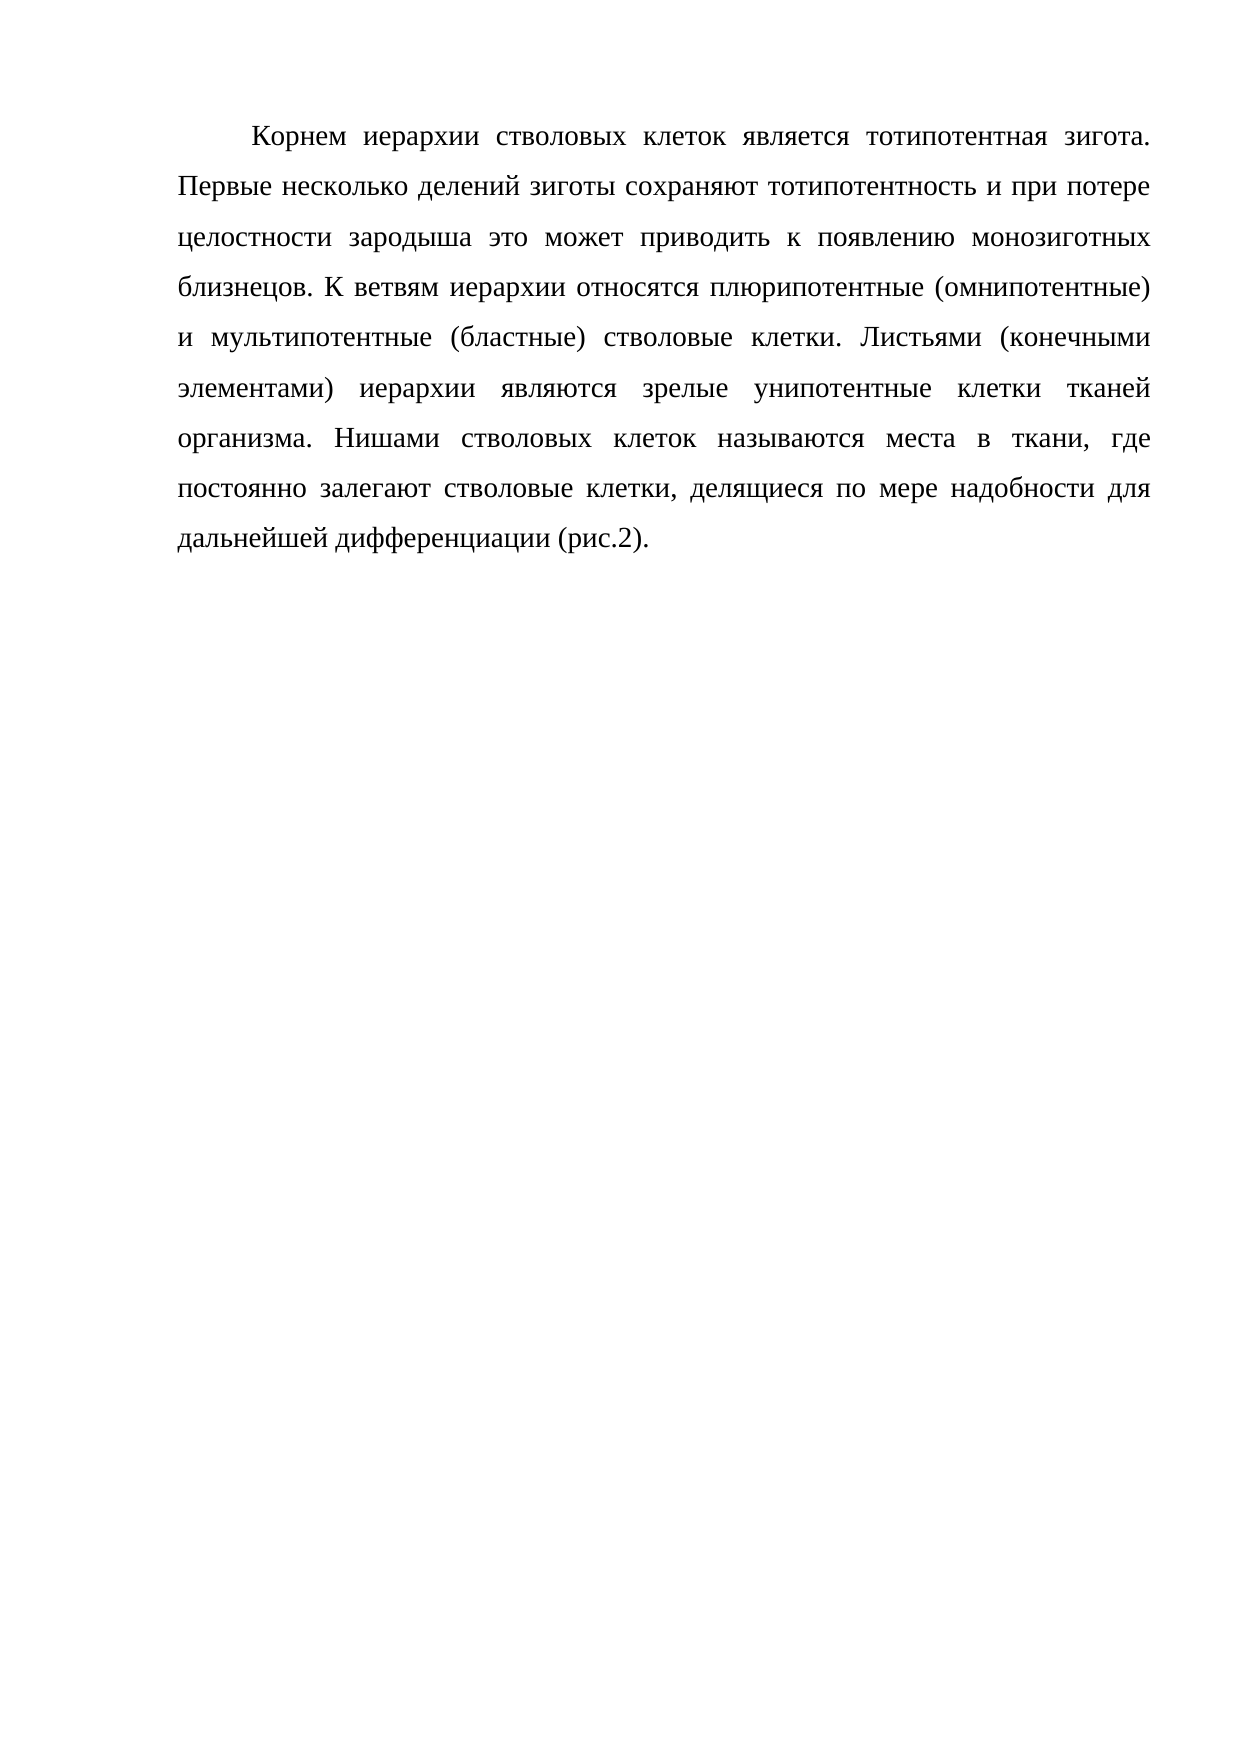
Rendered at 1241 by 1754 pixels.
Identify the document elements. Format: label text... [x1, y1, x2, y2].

text Корнем иерархии стволовых клеток является тотипотентная зигота. Первые несколько делений зиготы сохраняют тотипотентность и при потере целостности зародыша это может приводить к появлению монозиготных близнецов. К ветвям иерархии относятся плюрипотентные (омнипотентные) и мультипотентные (бластные) стволовые клетки. Листьями (конечными элементами) иерархии являются зрелые унипотентные клетки тканей организма. Нишами стволовых клеток называются места в ткани, где постоянно залегают стволовые клетки, делящиеся по мере надобности для дальнейшей дифференциации (рис.2). [177, 118, 1152, 554]
